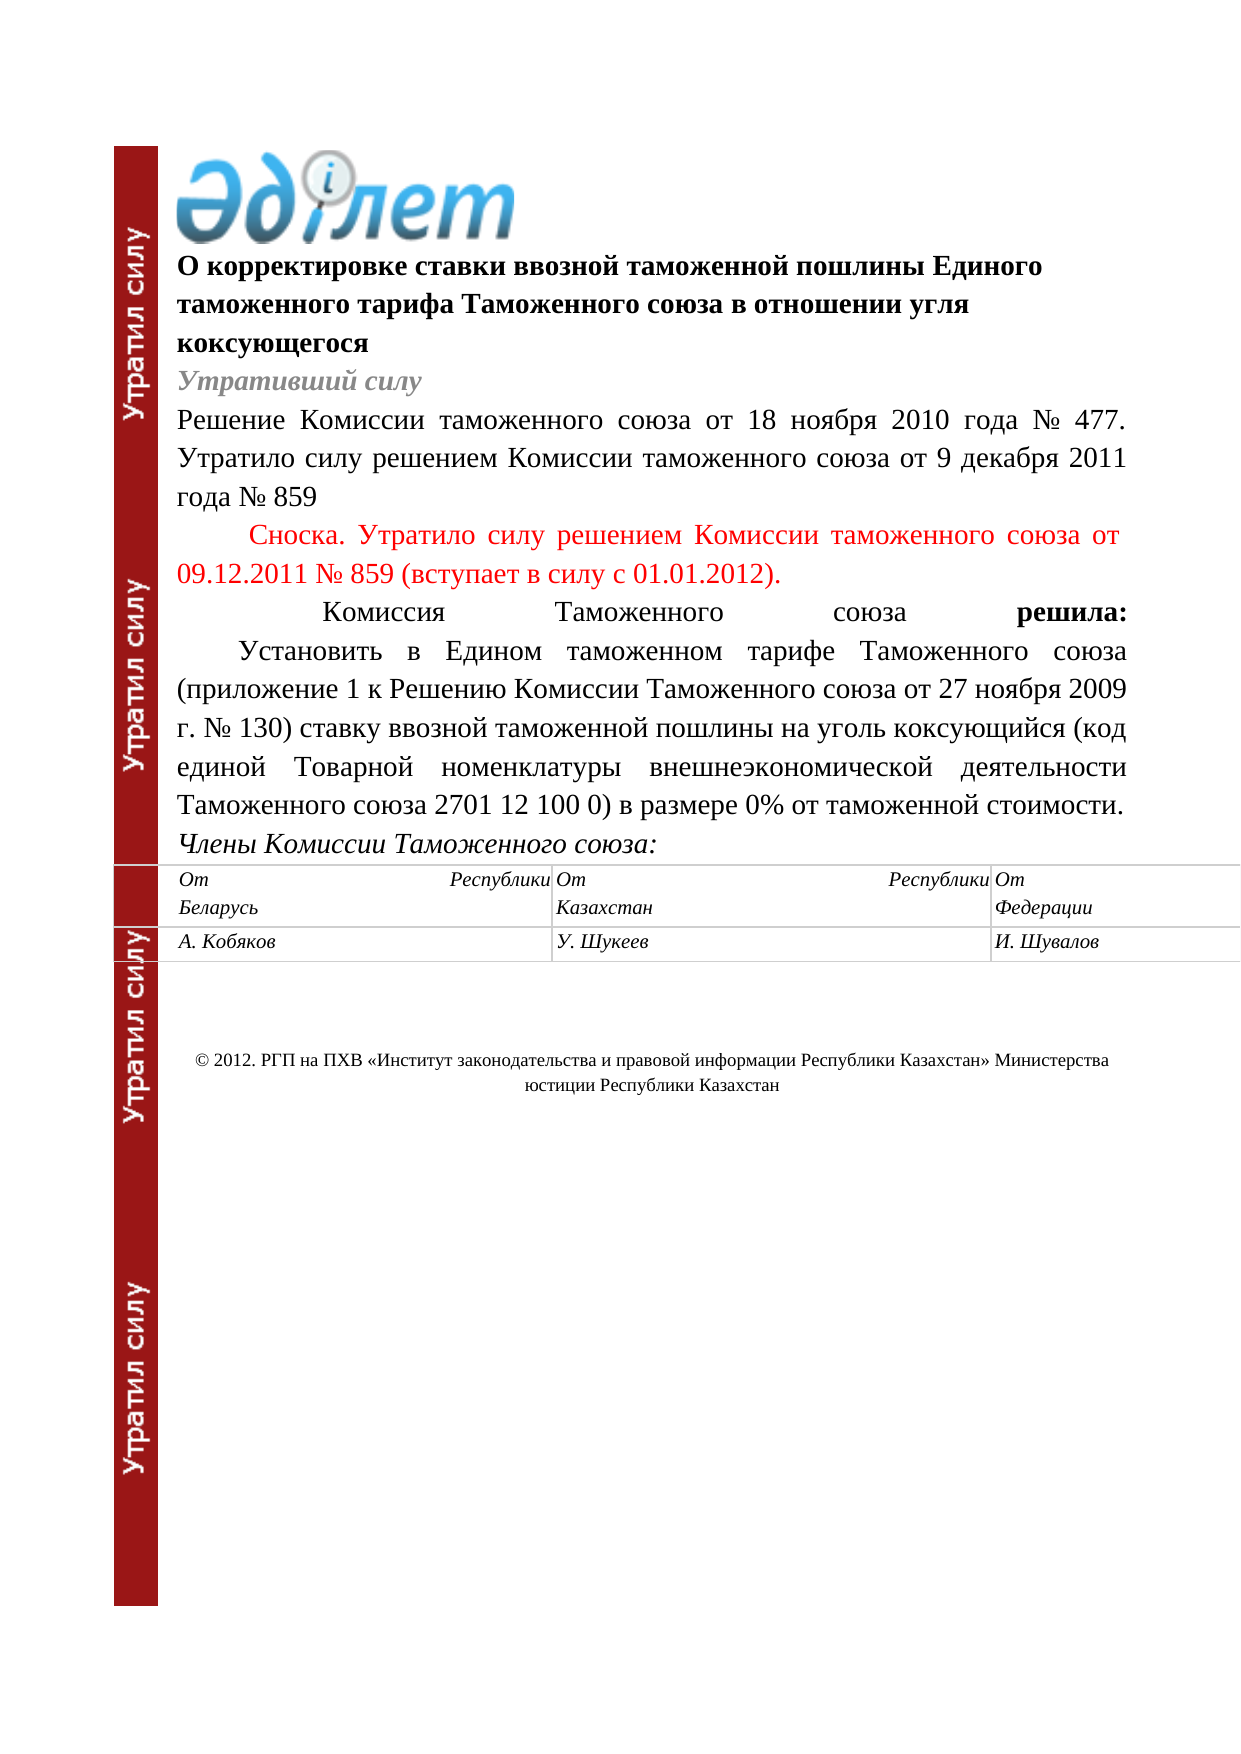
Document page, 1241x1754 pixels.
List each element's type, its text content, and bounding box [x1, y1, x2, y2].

picture [114, 146, 158, 248]
table_cell А. Кобяков [114, 928, 551, 961]
text Решение Комиссии таможенного союза от 18 ноября 2010 года № 477. Утратило силу решением Комиссии таможенного союза от 9 декабря 2011 года № 859 [112, 402, 1128, 512]
table_cell У. Шукеев [553, 928, 990, 961]
table_header От Республики Казахстан [553, 866, 990, 926]
text О корректировке ставки ввозной таможенной пошлины Единого таможенного тарифа Таможенного союза в отношении угля коксующегося [112, 248, 1128, 358]
text Члены Комиссии Таможенного союза: [112, 826, 1128, 859]
picture [114, 821, 158, 826]
table_cell И. Шувалов [992, 928, 1240, 961]
picture [114, 589, 158, 594]
text Утративший силу [112, 363, 1128, 397]
text © 2012. РГП на ПХВ «Институт законодательства и правовой информации Республики Казахстан» Министерства юстиции Республики Казахстан [112, 1049, 1128, 1095]
table_header От Республики Беларусь [114, 866, 551, 926]
table_header От Российской Федерации [992, 866, 1240, 926]
text Комиссия Таможенного союза решила: Установить в Едином таможенном тарифе Таможенного союза (приложение 1 к Решению Комиссии Таможенного союза от 27 ноября 2009 г. № 130) ставку ввозной таможенной пошлины на уголь коксующийся (код единой Товарной номенклатуры внешнеэкономической деятельности Таможенного союза 2701 12 100 0) в размере 0% от таможенной стоимости. [112, 594, 1128, 821]
picture [114, 397, 158, 402]
picture [114, 512, 158, 517]
picture [114, 859, 158, 864]
picture [114, 358, 158, 363]
picture [176, 150, 515, 244]
text Сноска. Утратило силу решением Комиссии таможенного союза от 09.12.2011 № 859 (вступает в силу с 01.01.2012). [112, 517, 1128, 589]
picture [114, 962, 158, 1049]
picture [114, 1095, 158, 1606]
